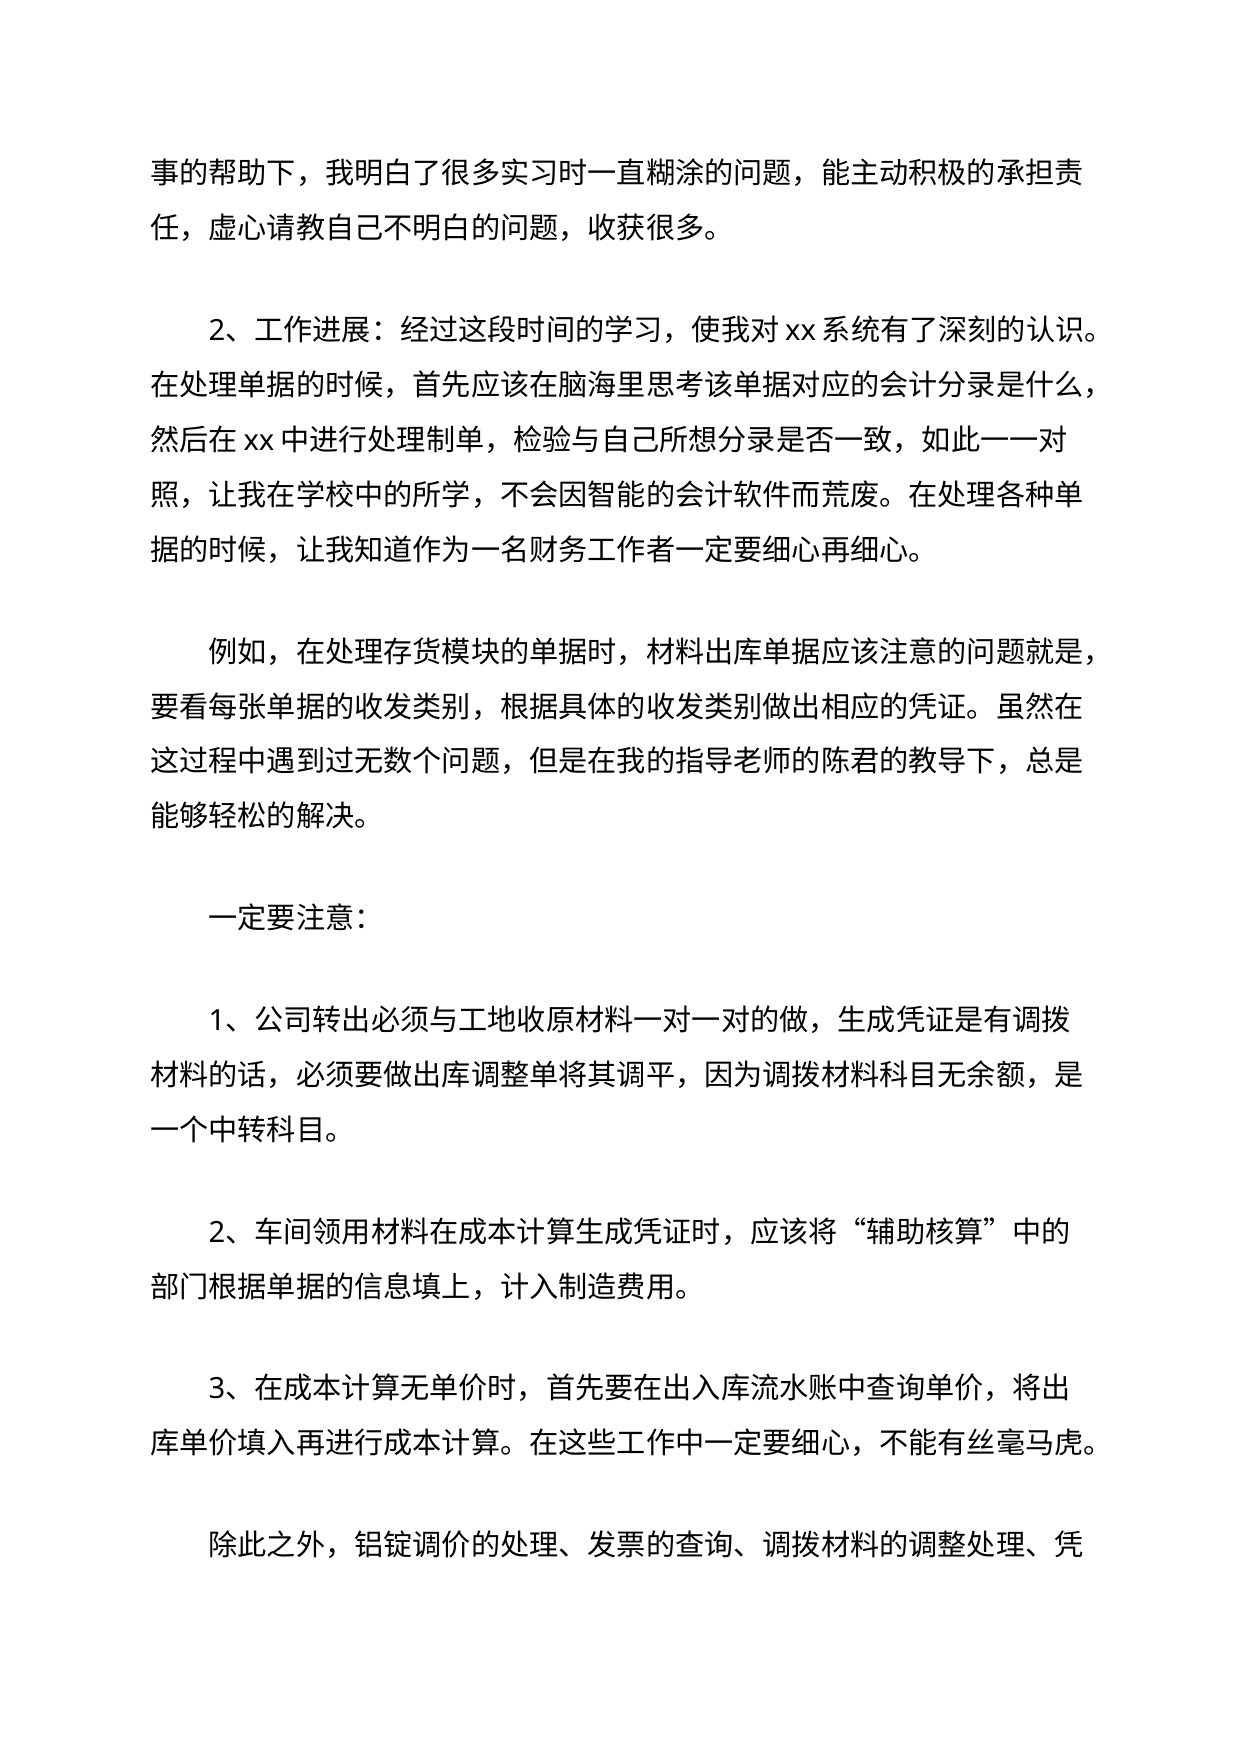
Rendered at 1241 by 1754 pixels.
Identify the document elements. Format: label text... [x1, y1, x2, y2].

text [150, 1522, 1090, 1564]
text 2、工作进展：经过这段时间的学习，使我对xx系统有了深刻的认识。在处理单据的时候，首先应该在脑海里思考该单据对应的会计分录是什么，然后在xx中进行处理制单，检验与自己所想分录是否一致，如此一一对照，让我在学校中的所学，不会因智能的会计软件而荒废。在处理各种单据的时候，让我知道作为一名财务工作者一定要细心再细心。 [150, 307, 1090, 569]
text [150, 150, 1090, 247]
text 1、公司转出必须与工地收原材料一对一对的做，生成凭证是有调拨材料的话，必须要做出库调整单将其调平，因为调拨材料科目无余额，是一个中转科目。 [150, 996, 1090, 1149]
text 例如，在处理存货模块的单据时，材料出库单据应该注意的问题就是，要看每张单据的收发类别，根据具体的收发类别做出相应的凭证。虽然在这过程中遇到过无数个问题，但是在我的指导老师的陈君的教导下，总是能够轻松的解决。 [150, 628, 1090, 835]
text 一定要注意： [150, 895, 1090, 937]
text 3、在成本计算无单价时，首先要在出入库流水账中查询单价，将出库单价填入再进行成本计算。在这些工作中一定要细心，不能有丝毫马虎。 [150, 1365, 1090, 1462]
text 2、车间领用材料在成本计算生成凭证时，应该将“辅助核算”中的部门根据单据的信息填上，计入制造费用。 [150, 1208, 1090, 1305]
